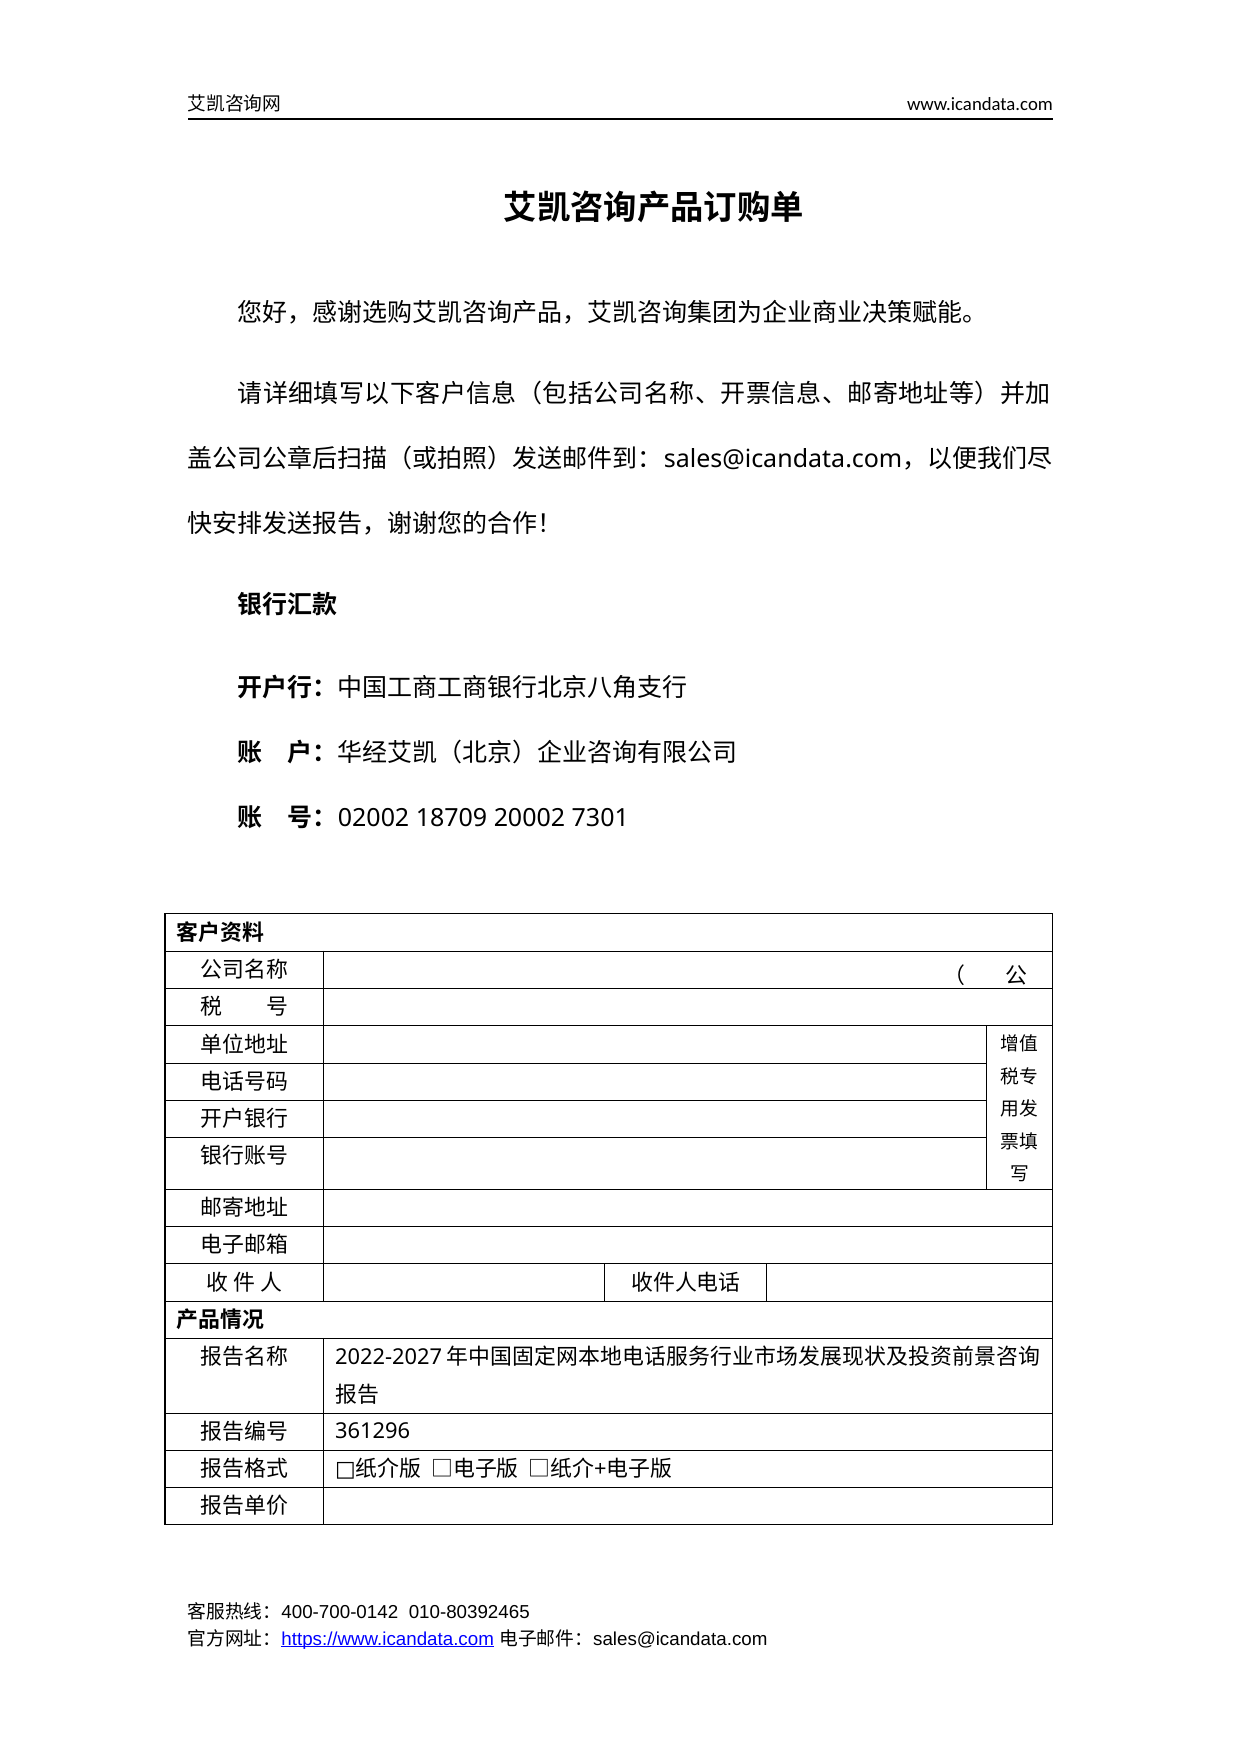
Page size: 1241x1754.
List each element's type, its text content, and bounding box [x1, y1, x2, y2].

table_cell [324, 1227, 1052, 1263]
table_cell 增值税专用发票填写 [987, 1026, 1052, 1189]
table_cell 收件人电话 [605, 1264, 766, 1301]
table_cell 邮寄地址 [166, 1190, 323, 1226]
table_cell [324, 1138, 986, 1189]
table_cell 报告编号 [166, 1414, 323, 1450]
table_cell 361296 [324, 1414, 1052, 1450]
table_cell [324, 1026, 986, 1062]
table_cell 产品情况 [166, 1302, 1052, 1338]
text 账 户：华经艾凯（北京）企业咨询有限公司 [187, 718, 1053, 783]
text 艾凯咨询产品订购单 [187, 172, 1053, 237]
table_cell 报告单价 [166, 1488, 323, 1524]
table_cell 电话号码 [166, 1064, 323, 1100]
table_cell 单位地址 [166, 1026, 323, 1062]
table_cell [324, 952, 1052, 988]
table_cell [324, 1190, 1052, 1226]
table_cell 电子邮箱 [166, 1227, 323, 1263]
table_cell 收 件 人 [166, 1264, 323, 1301]
table_cell 报告名称 [166, 1339, 323, 1412]
table_cell 税 号 [166, 989, 323, 1025]
table_cell 开户银行 [166, 1101, 323, 1137]
table_cell 报告格式 [166, 1451, 323, 1487]
table_cell 2022-2027年中国固定网本地电话服务行业市场发展现状及投资前景咨询报告 [324, 1339, 1052, 1412]
text 银行汇款 [187, 570, 1053, 635]
table_header 客户资料 [166, 914, 1052, 951]
table_cell 公司名称 [166, 952, 323, 988]
text 请详细填写以下客户信息（包括公司名称、开票信息、邮寄地址等）并加盖公司公章后扫描（或拍照）发送邮件到：sales@icandata.com，以便我们尽快安排发送报告，谢谢您的合作！ [187, 359, 1053, 554]
text 开户行：中国工商工商银行北京八角支行 [187, 653, 1053, 718]
table_cell [324, 989, 1052, 1025]
table_cell □纸介版 □电子版 □纸介+电子版 [324, 1451, 1052, 1487]
table_cell [767, 1264, 1052, 1301]
table_cell 银行账号 [166, 1138, 323, 1189]
table_cell [324, 1064, 986, 1100]
text 账 号：02002 18709 20002 7301 [187, 783, 1053, 848]
table_cell [324, 1264, 604, 1301]
table_cell [324, 1488, 1052, 1524]
text 您好，感谢选购艾凯咨询产品，艾凯咨询集团为企业商业决策赋能。 [187, 278, 1053, 343]
table_cell [324, 1101, 986, 1137]
